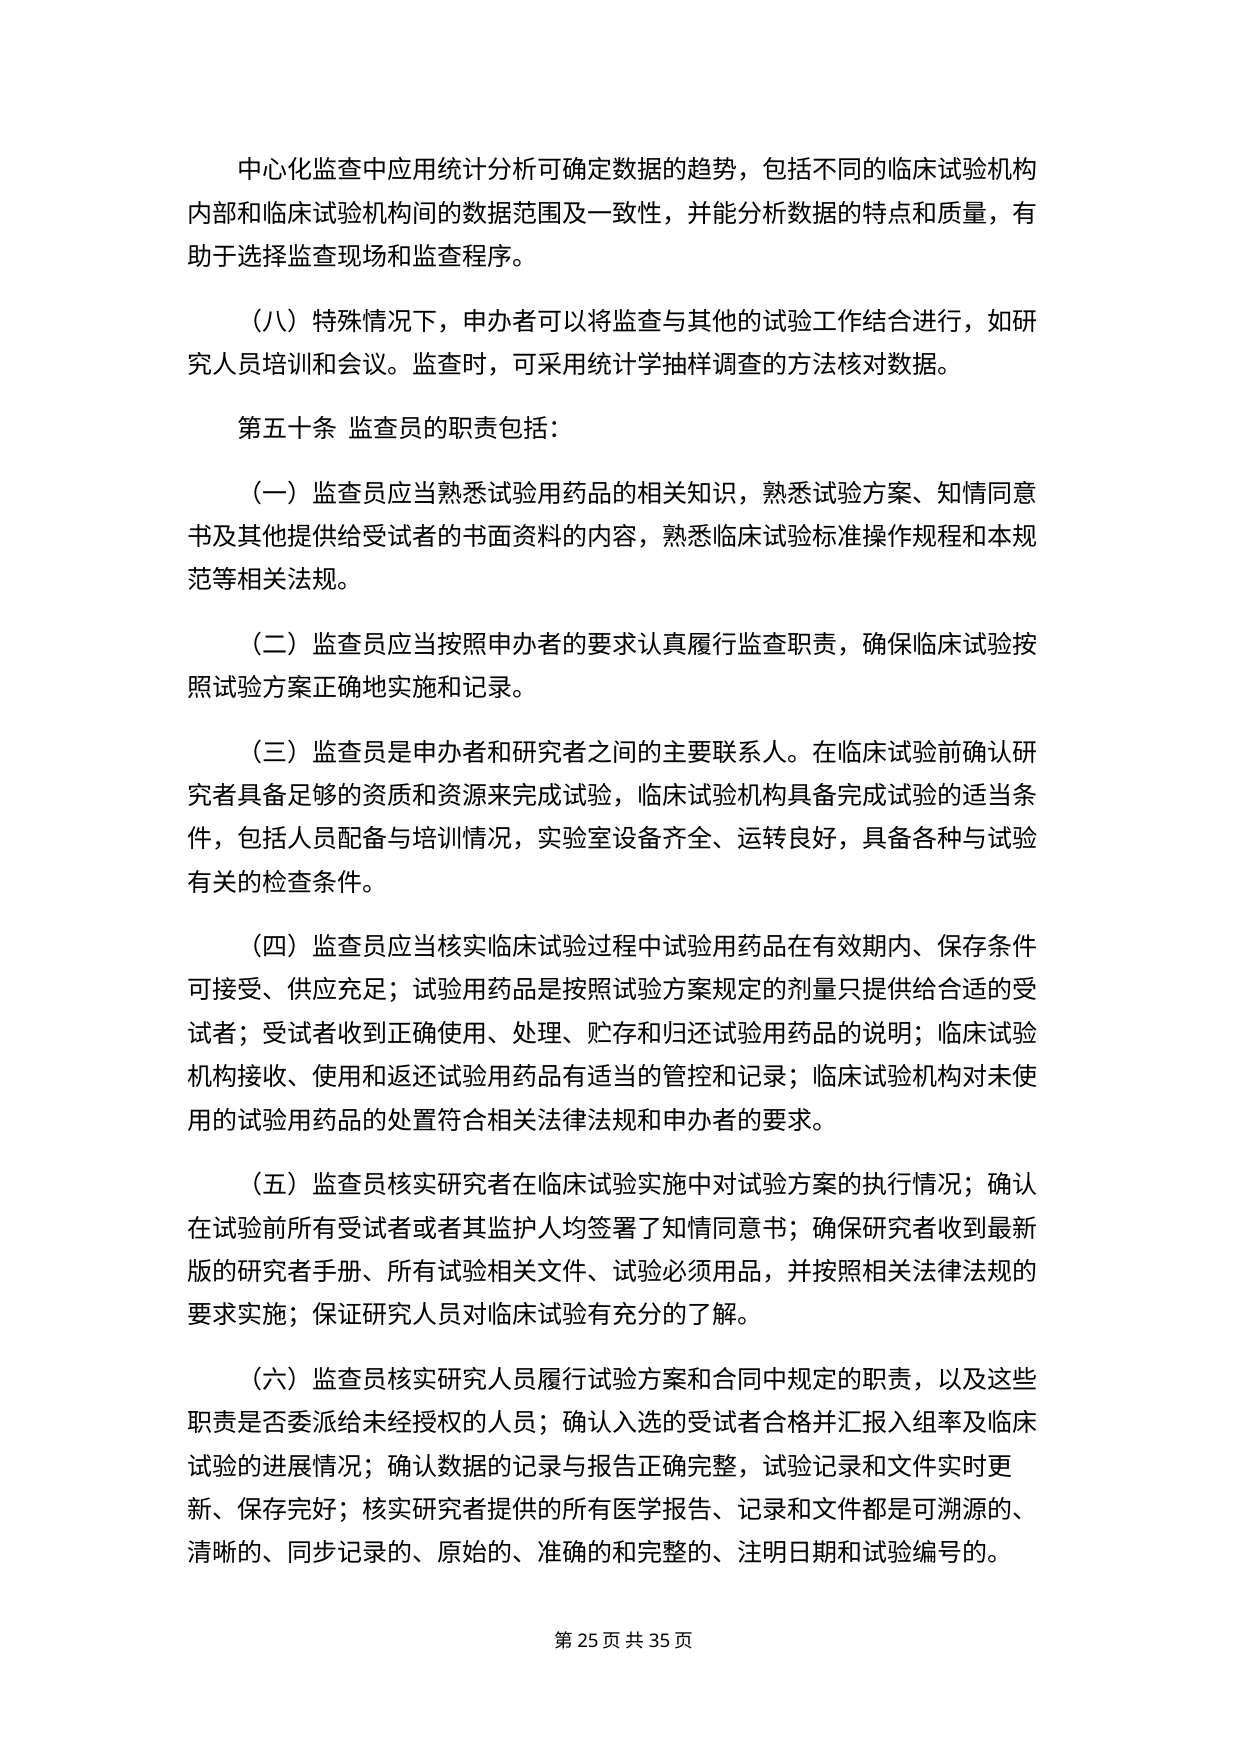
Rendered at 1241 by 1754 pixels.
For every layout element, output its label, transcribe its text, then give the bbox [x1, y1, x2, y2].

text （八）特殊情况下，申办者可以将监查与其他的试验工作结合进行，如研究人员培训和会议。监查时，可采用统计学抽样调查的方法核对数据。 [187, 301, 1053, 381]
text （四）监查员应当核实临床试验过程中试验用药品在有效期内、保存条件可接受、供应充足；试验用药品是按照试验方案规定的剂量只提供给合适的受试者；受试者收到正确使用、处理、贮存和归还试验用药品的说明；临床试验机构接收、使用和返还试验用药品有适当的管控和记录；临床试验机构对未使用的试验用药品的处置符合相关法律法规和申办者的要求。 [187, 927, 1053, 1137]
text （三）监查员是申办者和研究者之间的主要联系人。在临床试验前确认研究者具备足够的资质和资源来完成试验，临床试验机构具备完成试验的适当条件，包括人员配备与培训情况，实验室设备齐全、运转良好，具备各种与试验有关的检查条件。 [187, 732, 1053, 898]
text （五）监查员核实研究者在临床试验实施中对试验方案的执行情况；确认在试验前所有受试者或者其监护人均签署了知情同意书；确保研究者收到最新版的研究者手册、所有试验相关文件、试验必须用品，并按照相关法律法规的要求实施；保证研究人员对临床试验有充分的了解。 [187, 1164, 1053, 1331]
text 中心化监查中应用统计分析可确定数据的趋势，包括不同的临床试验机构内部和临床试验机构间的数据范围及一致性，并能分析数据的特点和质量，有助于选择监查现场和监查程序。 [187, 150, 1053, 273]
text （六）监查员核实研究人员履行试验方案和合同中规定的职责，以及这些职责是否委派给未经授权的人员；确认入选的受试者合格并汇报入组率及临床试验的进展情况；确认数据的记录与报告正确完整，试验记录和文件实时更新、保存完好；核实研究者提供的所有医学报告、记录和文件都是可溯源的、清晰的、同步记录的、原始的、准确的和完整的、注明日期和试验编号的。 [187, 1359, 1053, 1569]
text 第五十条 监查员的职责包括： [187, 409, 1053, 445]
text （一）监查员应当熟悉试验用药品的相关知识，熟悉试验方案、知情同意书及其他提供给受试者的书面资料的内容，熟悉临床试验标准操作规程和本规范等相关法规。 [187, 473, 1053, 596]
text （二）监查员应当按照申办者的要求认真履行监查职责，确保临床试验按照试验方案正确地实施和记录。 [187, 624, 1053, 704]
